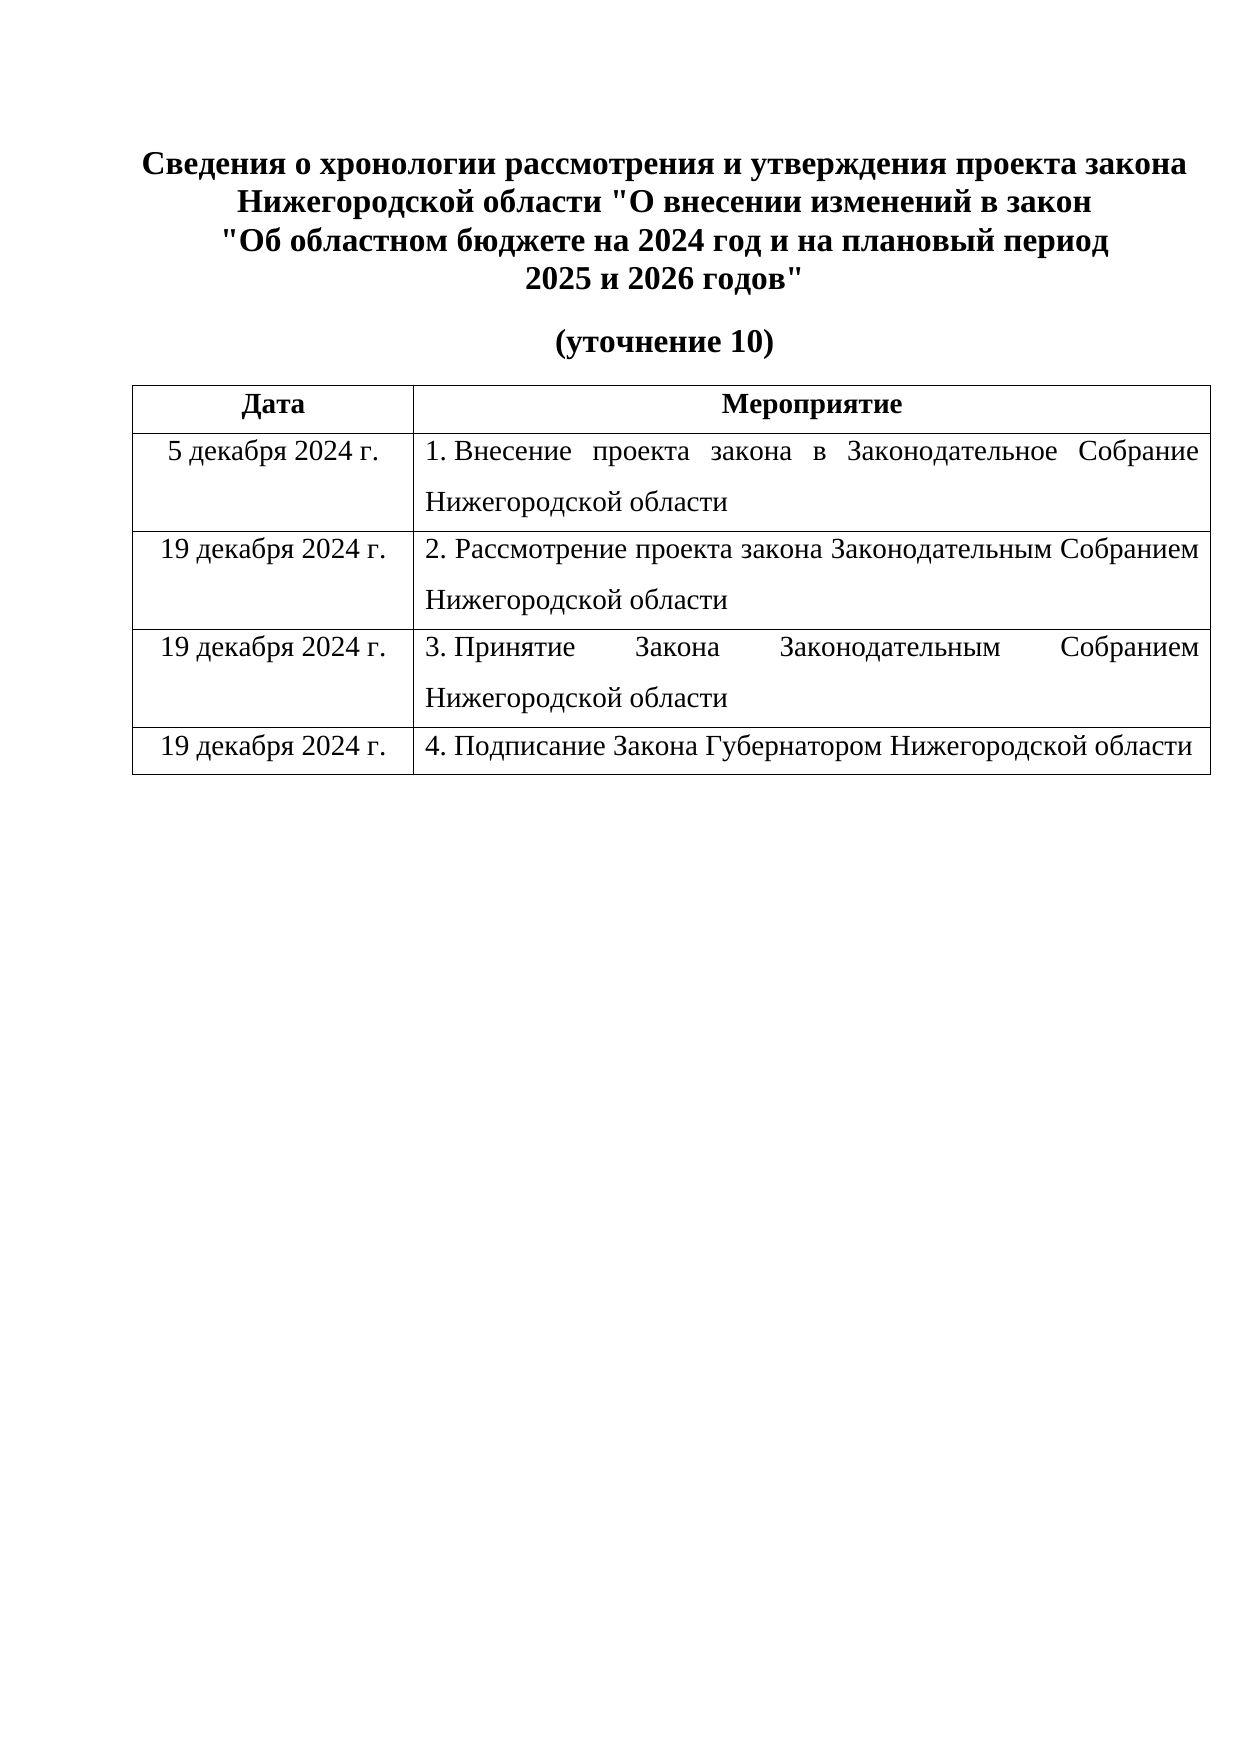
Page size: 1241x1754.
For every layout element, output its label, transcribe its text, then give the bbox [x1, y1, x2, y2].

text Сведения о хронологии рассмотрения и утверждения проекта закона Нижегородской области "О внесении изменений в закон "Об областном бюджете на 2024 год и на плановый период 2025 и 2026 годов" [118, 143, 1211, 296]
table_cell 4. Подписание Закона Губернатором Нижегородской области [414, 728, 1210, 774]
table_cell 2. Рассмотрение проекта закона Законодательным Собранием Нижегородской области [414, 532, 1210, 628]
table_cell 3. Принятие Закона Законодательным Собранием Нижегородской области [414, 630, 1210, 727]
table_cell 19 декабря 2024 г. [133, 532, 413, 628]
table_cell 19 декабря 2024 г. [133, 728, 413, 774]
table_cell 19 декабря 2024 г. [133, 630, 413, 727]
text (уточнение 10) [118, 321, 1211, 360]
table_cell 1. Внесение проекта закона в Законодательное Собрание Нижегородской области [414, 434, 1210, 531]
table_header Мероприятие [414, 386, 1210, 432]
table_header Дата [133, 386, 413, 432]
table_cell 5 декабря 2024 г. [133, 434, 413, 531]
